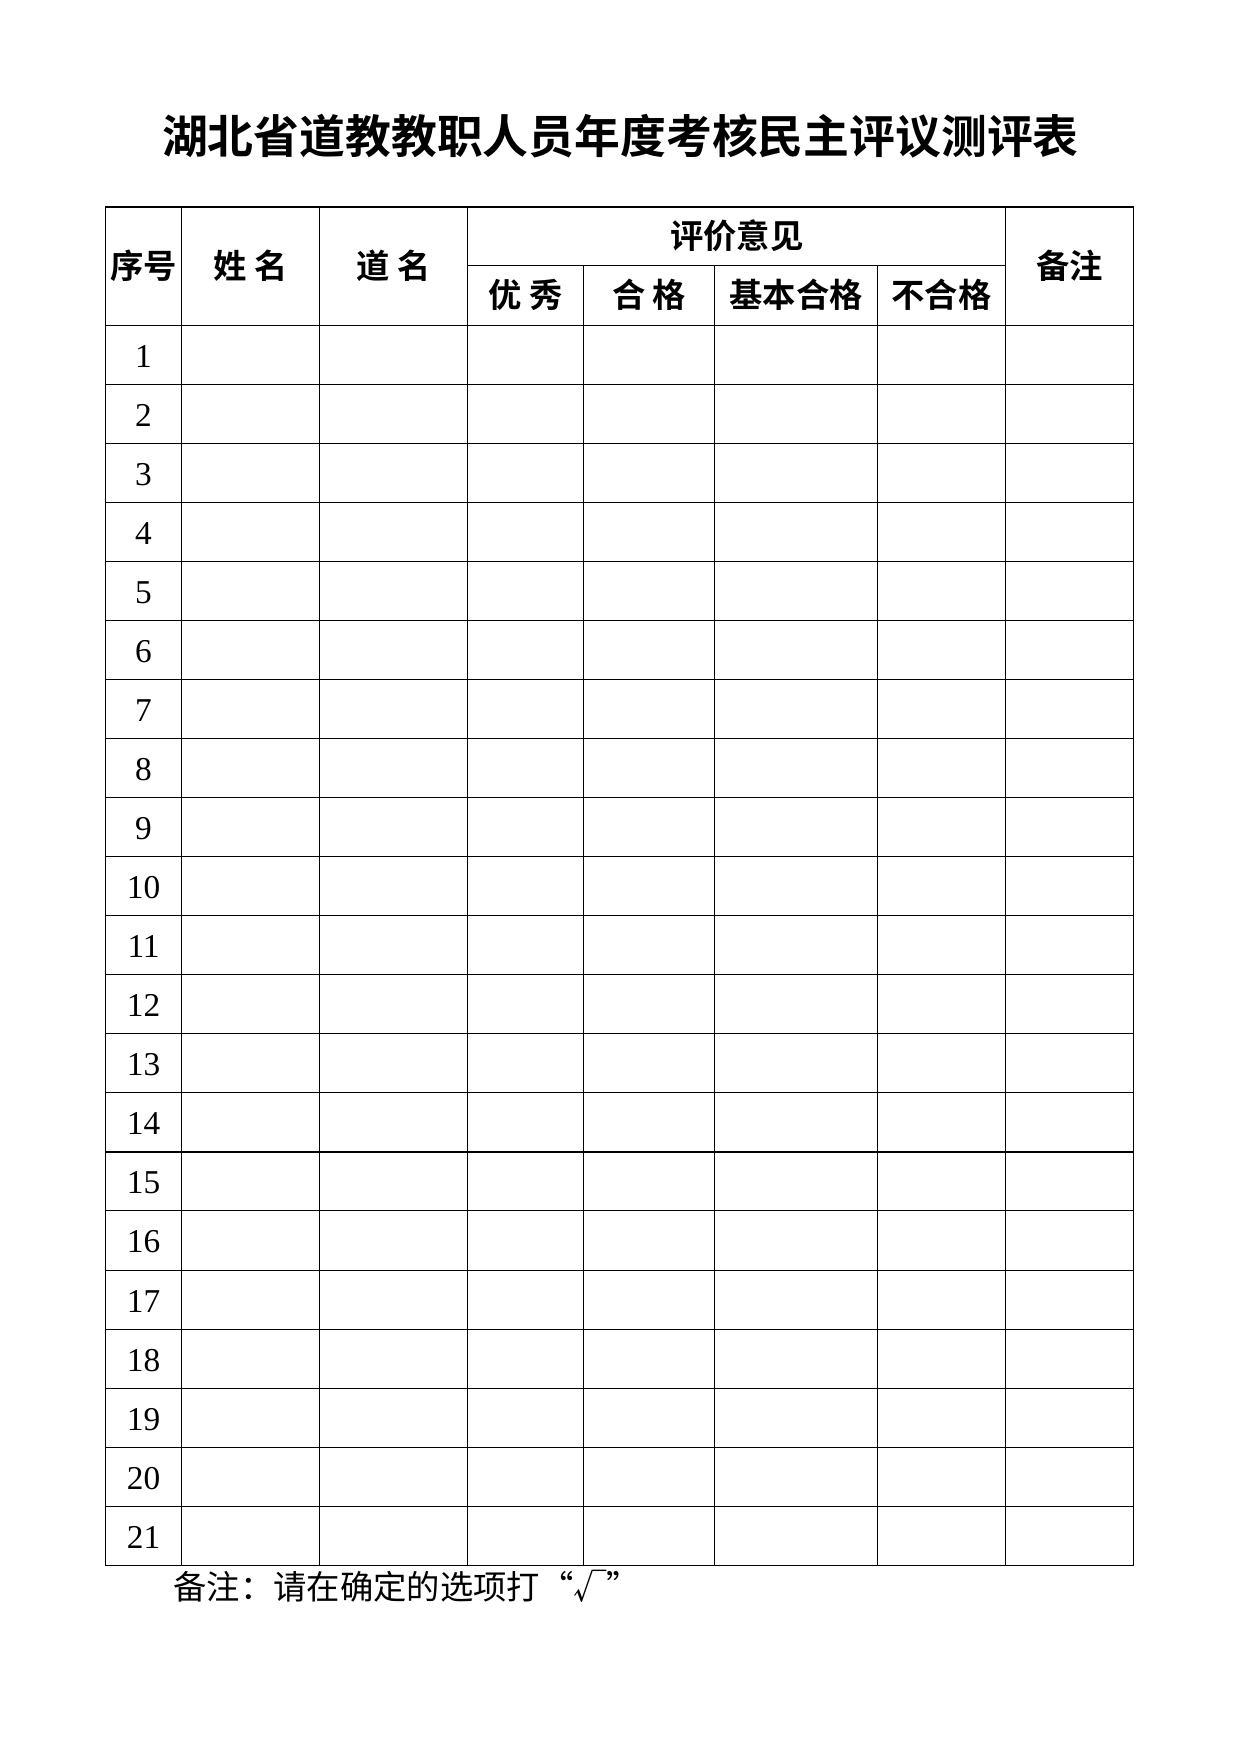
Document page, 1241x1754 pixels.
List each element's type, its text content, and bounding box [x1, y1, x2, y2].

table_cell [320, 1093, 467, 1151]
table_cell [584, 1153, 714, 1210]
table_header 序号 [106, 208, 181, 324]
table_cell [468, 326, 583, 383]
table_cell 2 [106, 385, 181, 443]
table_cell 1 [106, 326, 181, 383]
table_cell [584, 975, 714, 1033]
table_cell [878, 503, 1005, 561]
table_cell 9 [106, 798, 181, 856]
table_cell [320, 739, 467, 797]
table_cell [1006, 975, 1133, 1033]
table_cell [320, 916, 467, 974]
table_cell 16 [106, 1211, 181, 1269]
table_cell [468, 857, 583, 915]
table_cell [715, 1034, 877, 1092]
table_cell [320, 1389, 467, 1447]
table_cell [878, 1153, 1005, 1210]
table_cell 21 [106, 1507, 181, 1565]
table_cell [584, 562, 714, 620]
table_cell [715, 1271, 877, 1328]
table_cell [182, 562, 319, 620]
table_cell [715, 680, 877, 738]
table_cell [715, 975, 877, 1033]
table_cell [468, 1507, 583, 1565]
table_cell [468, 621, 583, 679]
table_cell [320, 1034, 467, 1092]
table_cell [1006, 562, 1133, 620]
table_cell [320, 326, 467, 383]
table_cell [468, 444, 583, 502]
table_cell [1006, 1448, 1133, 1506]
table_cell [182, 739, 319, 797]
table_cell [182, 798, 319, 856]
table_cell 12 [106, 975, 181, 1033]
table_cell [320, 798, 467, 856]
table_cell [878, 975, 1005, 1033]
table_cell 20 [106, 1448, 181, 1506]
table_cell [715, 857, 877, 915]
table_cell [182, 1211, 319, 1269]
table_cell [715, 916, 877, 974]
table_cell [715, 798, 877, 856]
table_cell [182, 621, 319, 679]
table_cell [715, 326, 877, 383]
table_cell [320, 1448, 467, 1506]
table_cell [715, 385, 877, 443]
table_cell 15 [106, 1153, 181, 1210]
table_cell [584, 444, 714, 502]
table_cell [182, 1034, 319, 1092]
table_cell 13 [106, 1034, 181, 1092]
table_cell [320, 1211, 467, 1269]
text 备注：请在确定的选项打“√” [106, 1566, 1134, 1607]
table_cell [1006, 444, 1133, 502]
table_cell [584, 1507, 714, 1565]
table_cell [584, 503, 714, 561]
table_cell [584, 1093, 714, 1151]
table_cell [1006, 916, 1133, 974]
table_cell 11 [106, 916, 181, 974]
table_cell [878, 1211, 1005, 1269]
table_cell [182, 326, 319, 383]
table_cell [878, 562, 1005, 620]
table_cell [468, 1271, 583, 1328]
table_cell 3 [106, 444, 181, 502]
table_cell [715, 1507, 877, 1565]
table_cell 19 [106, 1389, 181, 1447]
table_cell [320, 680, 467, 738]
table_cell [1006, 1034, 1133, 1092]
table_cell [584, 798, 714, 856]
table_cell 5 [106, 562, 181, 620]
table_cell [878, 1271, 1005, 1328]
table_cell [182, 1330, 319, 1388]
table_cell [182, 1153, 319, 1210]
table_cell [878, 1507, 1005, 1565]
table_cell [1006, 1507, 1133, 1565]
table_cell 14 [106, 1093, 181, 1151]
table_cell [1006, 503, 1133, 561]
table_cell [320, 1271, 467, 1328]
table_cell [468, 1389, 583, 1447]
table_cell 10 [106, 857, 181, 915]
table_cell [878, 1330, 1005, 1388]
table_cell [320, 1153, 467, 1210]
table_cell [584, 680, 714, 738]
table_cell [468, 975, 583, 1033]
table_cell 7 [106, 680, 181, 738]
table_cell [468, 1153, 583, 1210]
table_cell [878, 444, 1005, 502]
table_cell [182, 1093, 319, 1151]
table_cell [584, 1330, 714, 1388]
table_cell [584, 916, 714, 974]
table_cell [1006, 326, 1133, 383]
table_cell [715, 562, 877, 620]
table_cell [878, 1093, 1005, 1151]
table_cell [878, 1389, 1005, 1447]
table_cell [1006, 1153, 1133, 1210]
table_cell [878, 798, 1005, 856]
table_cell [878, 621, 1005, 679]
table_cell [468, 739, 583, 797]
table_cell 不合格 [878, 266, 1005, 324]
table_cell 4 [106, 503, 181, 561]
table_header 道 名 [320, 208, 467, 324]
table_cell [182, 1389, 319, 1447]
table_header 评价意见 [468, 208, 1005, 265]
table_cell [584, 1389, 714, 1447]
table_cell [320, 621, 467, 679]
table_cell [715, 1330, 877, 1388]
table_cell [584, 857, 714, 915]
table_cell [468, 503, 583, 561]
table_cell [182, 1271, 319, 1328]
table_cell [468, 562, 583, 620]
table_cell [878, 857, 1005, 915]
table_cell [715, 621, 877, 679]
table_cell 17 [106, 1271, 181, 1328]
table_header 姓 名 [182, 208, 319, 324]
table_cell [584, 1211, 714, 1269]
table_cell [320, 857, 467, 915]
table_cell [182, 1507, 319, 1565]
table_cell [715, 1093, 877, 1151]
table_cell [320, 975, 467, 1033]
table_cell 优 秀 [468, 266, 583, 324]
table_cell [1006, 1330, 1133, 1388]
table_cell [878, 1448, 1005, 1506]
table_cell [1006, 1389, 1133, 1447]
table_cell [715, 1448, 877, 1506]
table_cell [1006, 857, 1133, 915]
table_cell [182, 975, 319, 1033]
table_cell [468, 1093, 583, 1151]
table_cell [584, 1034, 714, 1092]
table_cell [715, 1211, 877, 1269]
table_cell [468, 916, 583, 974]
table_cell [182, 503, 319, 561]
table_cell [182, 857, 319, 915]
text 湖北省道教教职人员年度考核民主评议测评表 [106, 106, 1134, 165]
table_cell [715, 503, 877, 561]
table_cell 18 [106, 1330, 181, 1388]
table_cell [715, 739, 877, 797]
table_cell [1006, 1211, 1133, 1269]
table_cell 8 [106, 739, 181, 797]
table_cell [878, 326, 1005, 383]
table_cell [584, 739, 714, 797]
table_cell [1006, 739, 1133, 797]
table_cell [878, 680, 1005, 738]
table_cell 基本合格 [715, 266, 877, 324]
table_cell [878, 385, 1005, 443]
table_cell [1006, 385, 1133, 443]
table_cell [320, 385, 467, 443]
table_cell [584, 621, 714, 679]
table_cell [584, 1448, 714, 1506]
table_cell [320, 1507, 467, 1565]
table_cell [468, 1448, 583, 1506]
table_cell [715, 1153, 877, 1210]
table_cell [182, 444, 319, 502]
table_cell [584, 385, 714, 443]
table_cell [584, 1271, 714, 1328]
table_cell [1006, 1271, 1133, 1328]
table_cell [715, 444, 877, 502]
table_cell 合 格 [584, 266, 714, 324]
table_cell [1006, 1093, 1133, 1151]
table_cell 6 [106, 621, 181, 679]
table_cell [1006, 621, 1133, 679]
table_cell [878, 1034, 1005, 1092]
table_cell [468, 1330, 583, 1388]
table_cell [320, 562, 467, 620]
table_cell [468, 680, 583, 738]
table_cell [1006, 680, 1133, 738]
table_cell [468, 798, 583, 856]
table_cell [182, 385, 319, 443]
table_cell [468, 1034, 583, 1092]
table_cell [584, 326, 714, 383]
table_cell [878, 916, 1005, 974]
table_cell [878, 739, 1005, 797]
table_cell [715, 1389, 877, 1447]
table_cell [468, 1211, 583, 1269]
table_cell [1006, 798, 1133, 856]
table_cell [468, 385, 583, 443]
table_cell [182, 916, 319, 974]
table_header 备注 [1006, 208, 1133, 324]
table_cell [320, 444, 467, 502]
table_cell [182, 1448, 319, 1506]
table_cell [182, 680, 319, 738]
table_cell [320, 1330, 467, 1388]
table_cell [320, 503, 467, 561]
